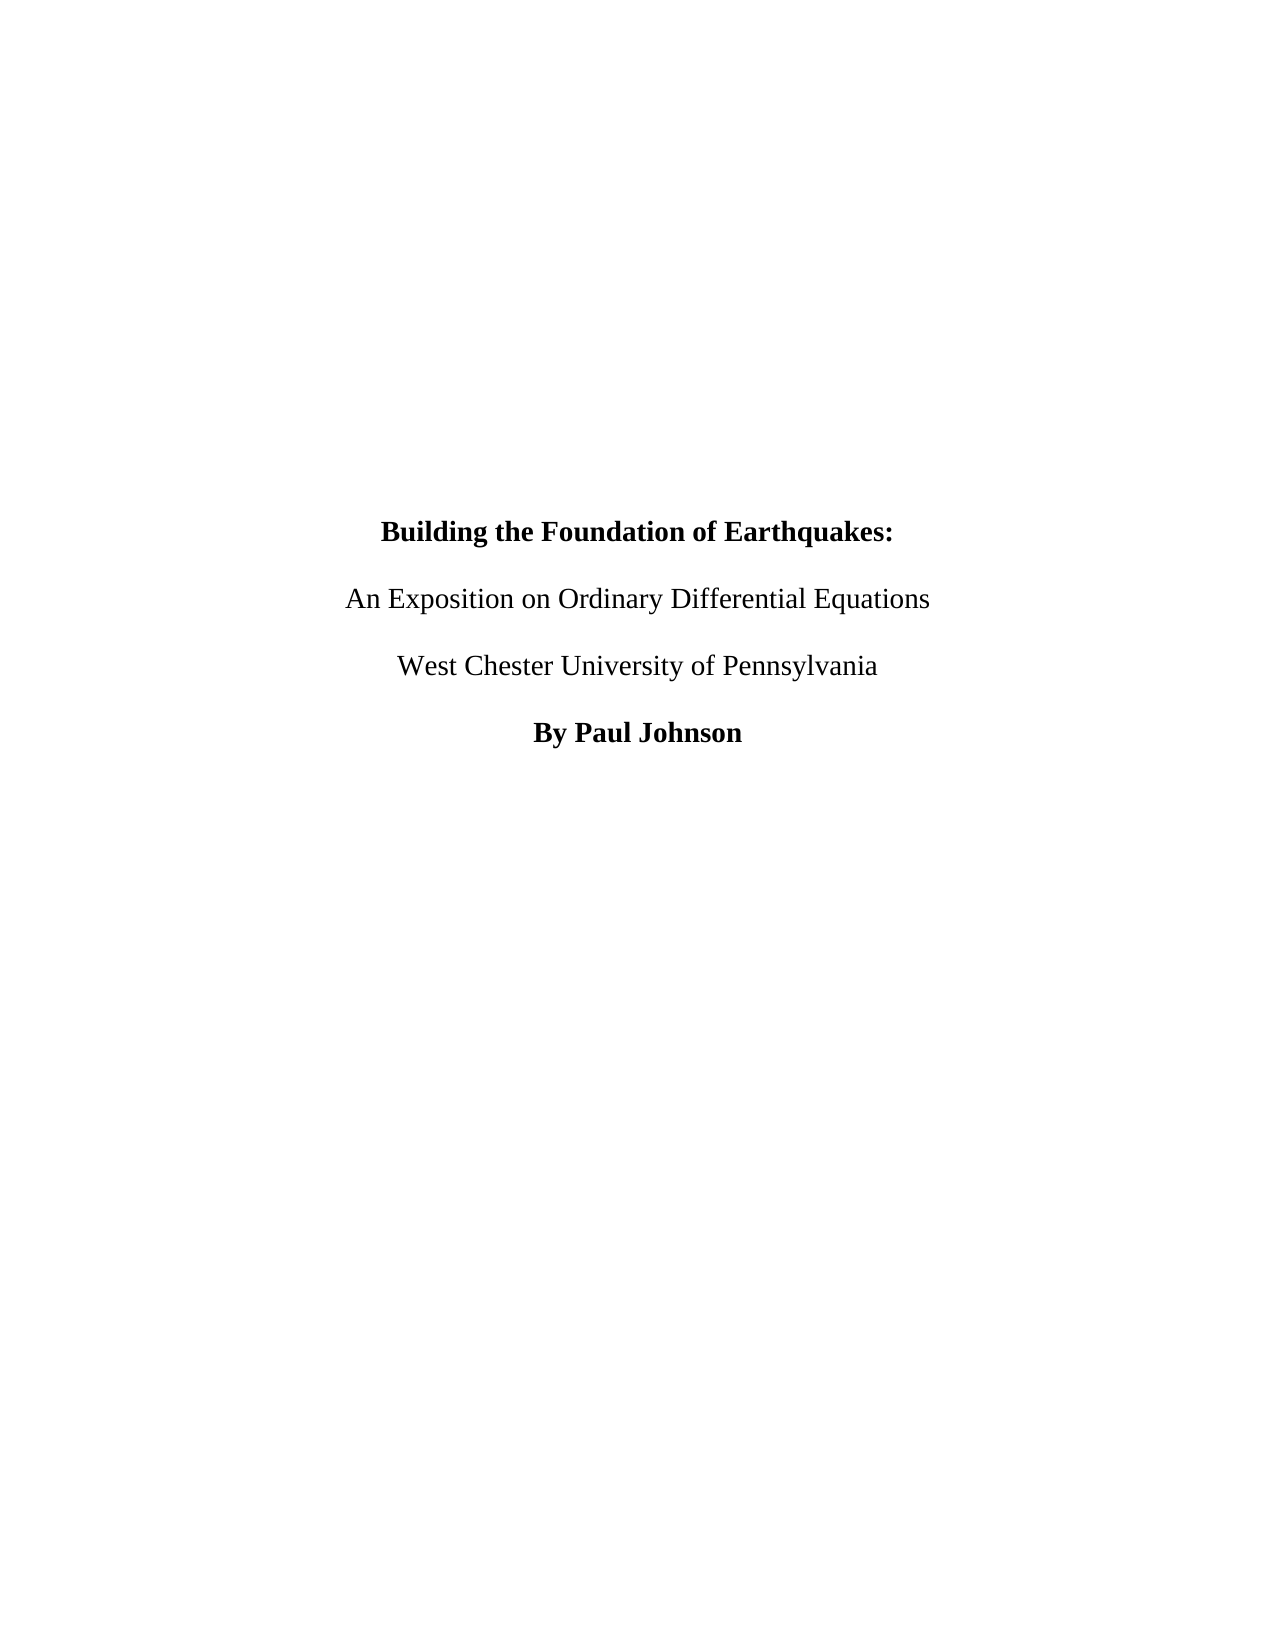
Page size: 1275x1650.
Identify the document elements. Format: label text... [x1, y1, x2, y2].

text West Chester University of Pennsylvania [150, 648, 1125, 682]
text By Paul Johnson [150, 715, 1125, 749]
text Building the Foundation of Earthquakes: [150, 514, 1125, 548]
text An Exposition on Ordinary Differential Equations [150, 581, 1125, 615]
